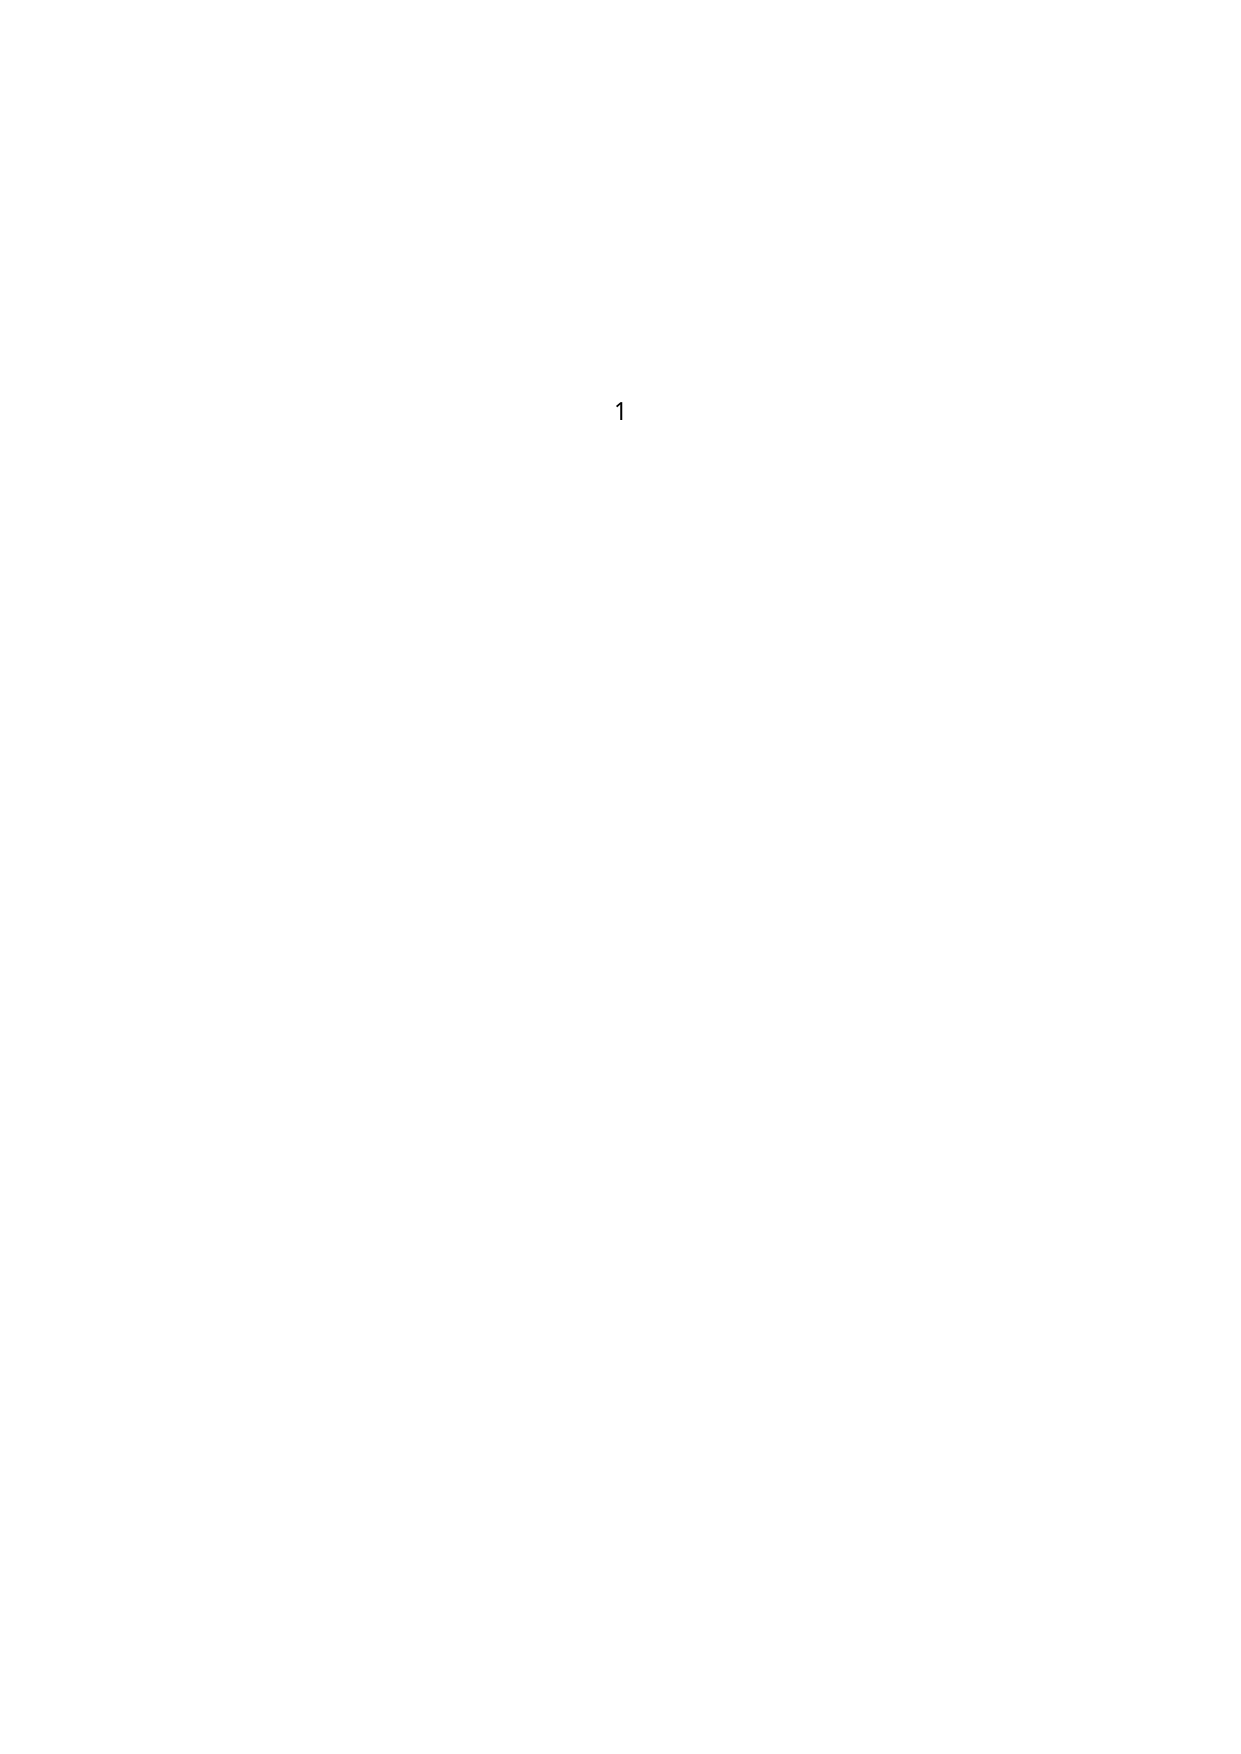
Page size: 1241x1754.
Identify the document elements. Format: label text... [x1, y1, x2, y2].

text 1 [63, 393, 1178, 427]
